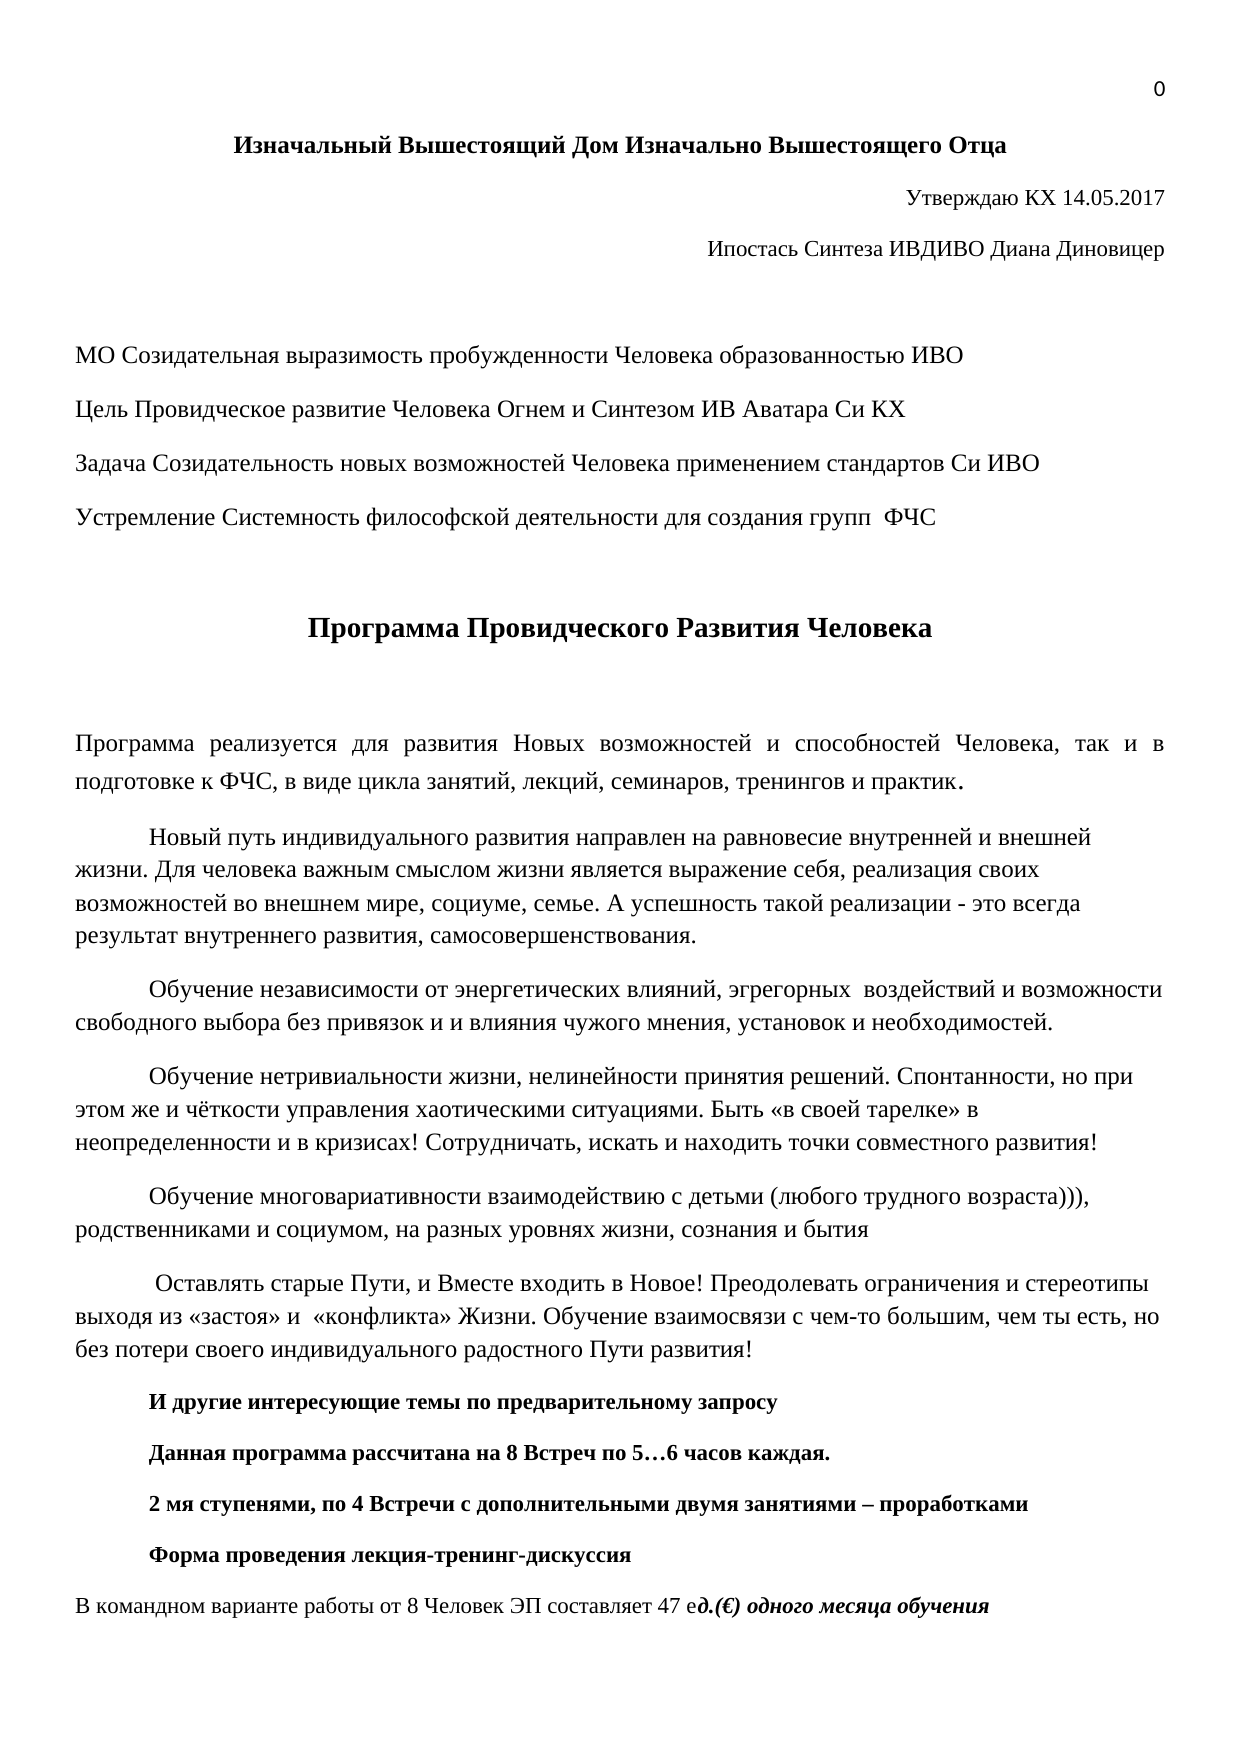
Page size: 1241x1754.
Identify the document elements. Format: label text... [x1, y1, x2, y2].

text Оставлять старые Пути, и Вместе входить в Новое! Преодолевать ограничения и стереотипы выходя из «застоя» и «конфликта» Жизни. Обучение взаимосвязи с чем-то большим, чем ты есть, но без потери своего индивидуального радостного Пути развития! [75, 1268, 1165, 1363]
text 2 мя ступенями, по 4 Встречи с дополнительными двумя занятиями – проработками [75, 1490, 1165, 1516]
text И другие интересующие темы по предварительному запросу [75, 1388, 1165, 1414]
text Обучение нетривиальности жизни, нелинейности принятия решений. Спонтанности, но при этом же и чёткости управления хаотическими ситуациями. Быть «в своей тарелке» в неопределенности и в кризисах! Сотрудничать, искать и находить точки совместного развития! [75, 1061, 1165, 1156]
text Ипостась Синтеза ИВДИВО Диана Диновицер [75, 235, 1165, 261]
text Обучение независимости от энергетических влияний, эгрегорных воздействий и возможности свободного выбора без привязок и и влияния чужого мнения, установок и необходимостей. [75, 974, 1165, 1036]
text Программа реализуется для развития Новых возможностей и способностей Человека, так и в подготовке к ФЧС, в виде цикла занятий, лекций, семинаров, тренингов и практик. [75, 728, 1165, 796]
text Цель Провидческое развитие Человека Огнем и Синтезом ИВ Аватара Си КХ [75, 394, 1165, 423]
text МО Созидательная выразимость пробужденности Человека образованностью ИВО [75, 340, 1165, 369]
text Изначальный Вышестоящий Дом Изначально Вышестоящего Отца [75, 130, 1165, 158]
text Программа Провидческого Развития Человека [75, 610, 1165, 643]
text Устремление Системность философской деятельности для создания групп ФЧС [75, 502, 1165, 531]
text В командном варианте работы от 8 Человек ЭП составляет 47 ед.(€) одного месяца обучения [75, 1592, 1165, 1618]
text Утверждаю КХ 14.05.2017 [75, 184, 1165, 210]
text Новый путь индивидуального развития направлен на равновесие внутренней и внешней жизни. Для человека важным смыслом жизни является выражение себя, реализация своих возможностей во внешнем мире, социуме, семье. А успешность такой реализации - это всегда результат внутреннего развития, самосовершенствования. [75, 822, 1165, 949]
text Задача Созидательность новых возможностей Человека применением стандартов Си ИВО [75, 448, 1165, 477]
text Данная программа рассчитана на 8 Встреч по 5…6 часов каждая. [75, 1439, 1165, 1465]
text Форма проведения лекция-тренинг-дискуссия [75, 1541, 1165, 1567]
text Обучение многовариативности взаимодействию с детьми (любого трудного возраста))), родственниками и социумом, на разных уровнях жизни, сознания и бытия [75, 1181, 1165, 1243]
